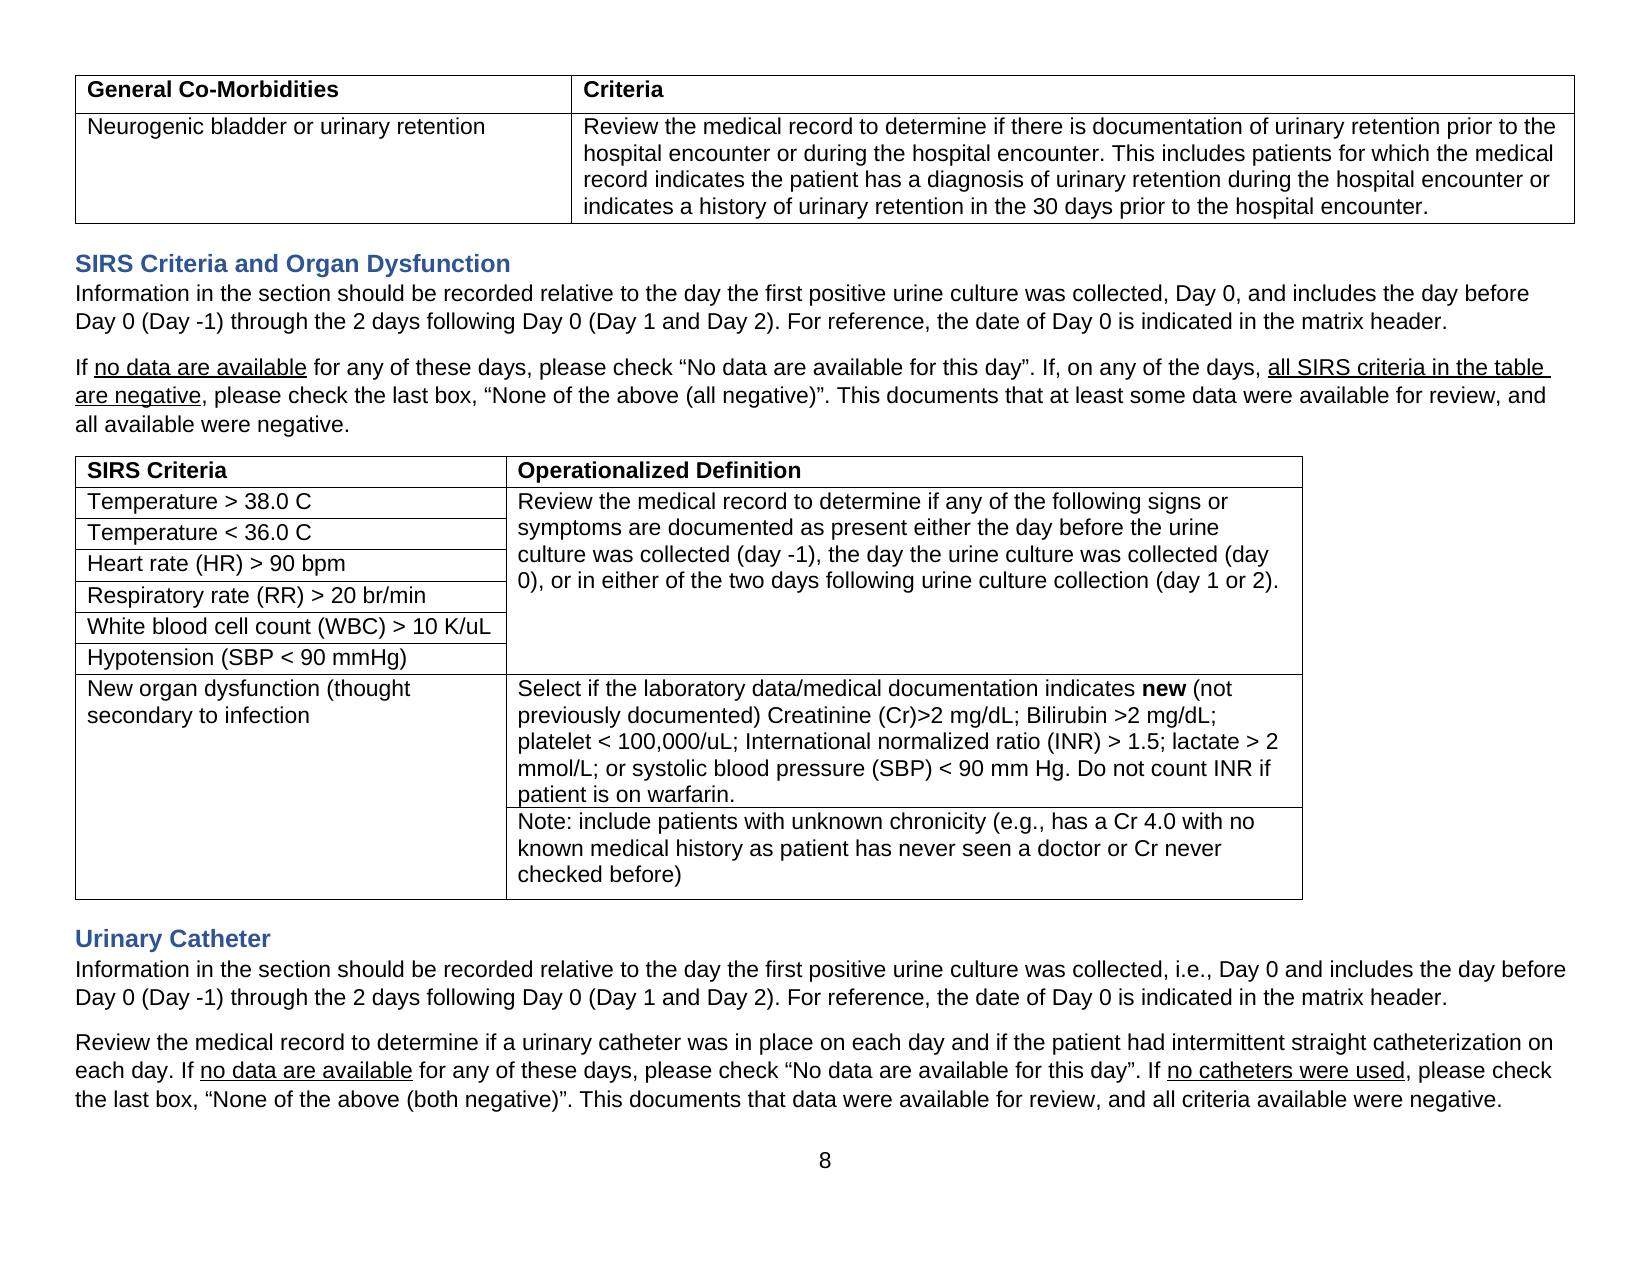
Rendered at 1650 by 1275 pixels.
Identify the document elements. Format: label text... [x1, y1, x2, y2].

table_header General Co-Morbidities [76, 76, 571, 112]
text Review the medical record to determine if a urinary catheter was in place on each day and if the patient had intermittent straight catheterization on each day. If no data are available for any of these days, please check “No data are available for this day”. If no catheters were used, please check the last box, “None of the above (both negative)”. This documents that data were available for review, and all criteria available were negative. [75, 1029, 1575, 1112]
subtitle Urinary Catheter [75, 924, 1575, 953]
subtitle SIRS Criteria and Organ Dysfunction [75, 249, 1575, 278]
table_cell New organ dysfunction (thought secondary to infection [76, 675, 506, 898]
text If no data are available for any of these days, please check “No data are available for this day”. If, on any of the days, all SIRS criteria in the table are negative, please check the last box, “None of the above (all negative)”. This documents that at least some data were available for review, and all available were negative. [75, 354, 1575, 437]
table_cell Select if the laboratory data/medical documentation indicates new (not previously documented) Creatinine (Cr)>2 mg/dL; Bilirubin >2 mg/dL; platelet < 100,000/uL; International normalized ratio (INR) > 1.5; lactate > 2 mmol/L; or systolic blood pressure (SBP) < 90 mm Hg. Do not count INR if patient is on warfarin. [507, 675, 1302, 807]
table_cell White blood cell count (WBC) > 10 K/uL [76, 613, 506, 643]
table_header Criteria [572, 76, 1574, 112]
table_cell Heart rate (HR) > 90 bpm [76, 550, 506, 581]
table_cell Temperature < 36.0 C [76, 519, 506, 549]
table_header SIRS Criteria [76, 457, 506, 487]
table_cell Respiratory rate (RR) > 20 br/min [76, 582, 506, 612]
table_cell Temperature > 38.0 C [76, 488, 506, 518]
table_cell Note: include patients with unknown chronicity (e.g., has a Cr 4.0 with no known medical history as patient has never seen a doctor or Cr never checked before) [507, 808, 1302, 898]
table_cell Review the medical record to determine if there is documentation of urinary retention prior to the hospital encounter or during the hospital encounter. This includes patients for which the medical record indicates the patient has a diagnosis of urinary retention during the hospital encounter or indicates a history of urinary retention in the 30 days prior to the hospital encounter. [572, 114, 1574, 223]
text Information in the section should be recorded relative to the day the first positive urine culture was collected, Day 0, and includes the day before Day 0 (Day -1) through the 2 days following Day 0 (Day 1 and Day 2). For reference, the date of Day 0 is indicated in the matrix header. [75, 280, 1575, 335]
table_cell Hypotension (SBP < 90 mmHg) [76, 644, 506, 674]
table_header Operationalized Definition [507, 457, 1302, 487]
table_cell Neurogenic bladder or urinary retention [76, 114, 571, 223]
table_cell Review the medical record to determine if any of the following signs or symptoms are documented as present either the day before the urine culture was collected (day -1), the day the urine culture was collected (day 0), or in either of the two days following urine culture collection (day 1 or 2). [507, 488, 1302, 674]
